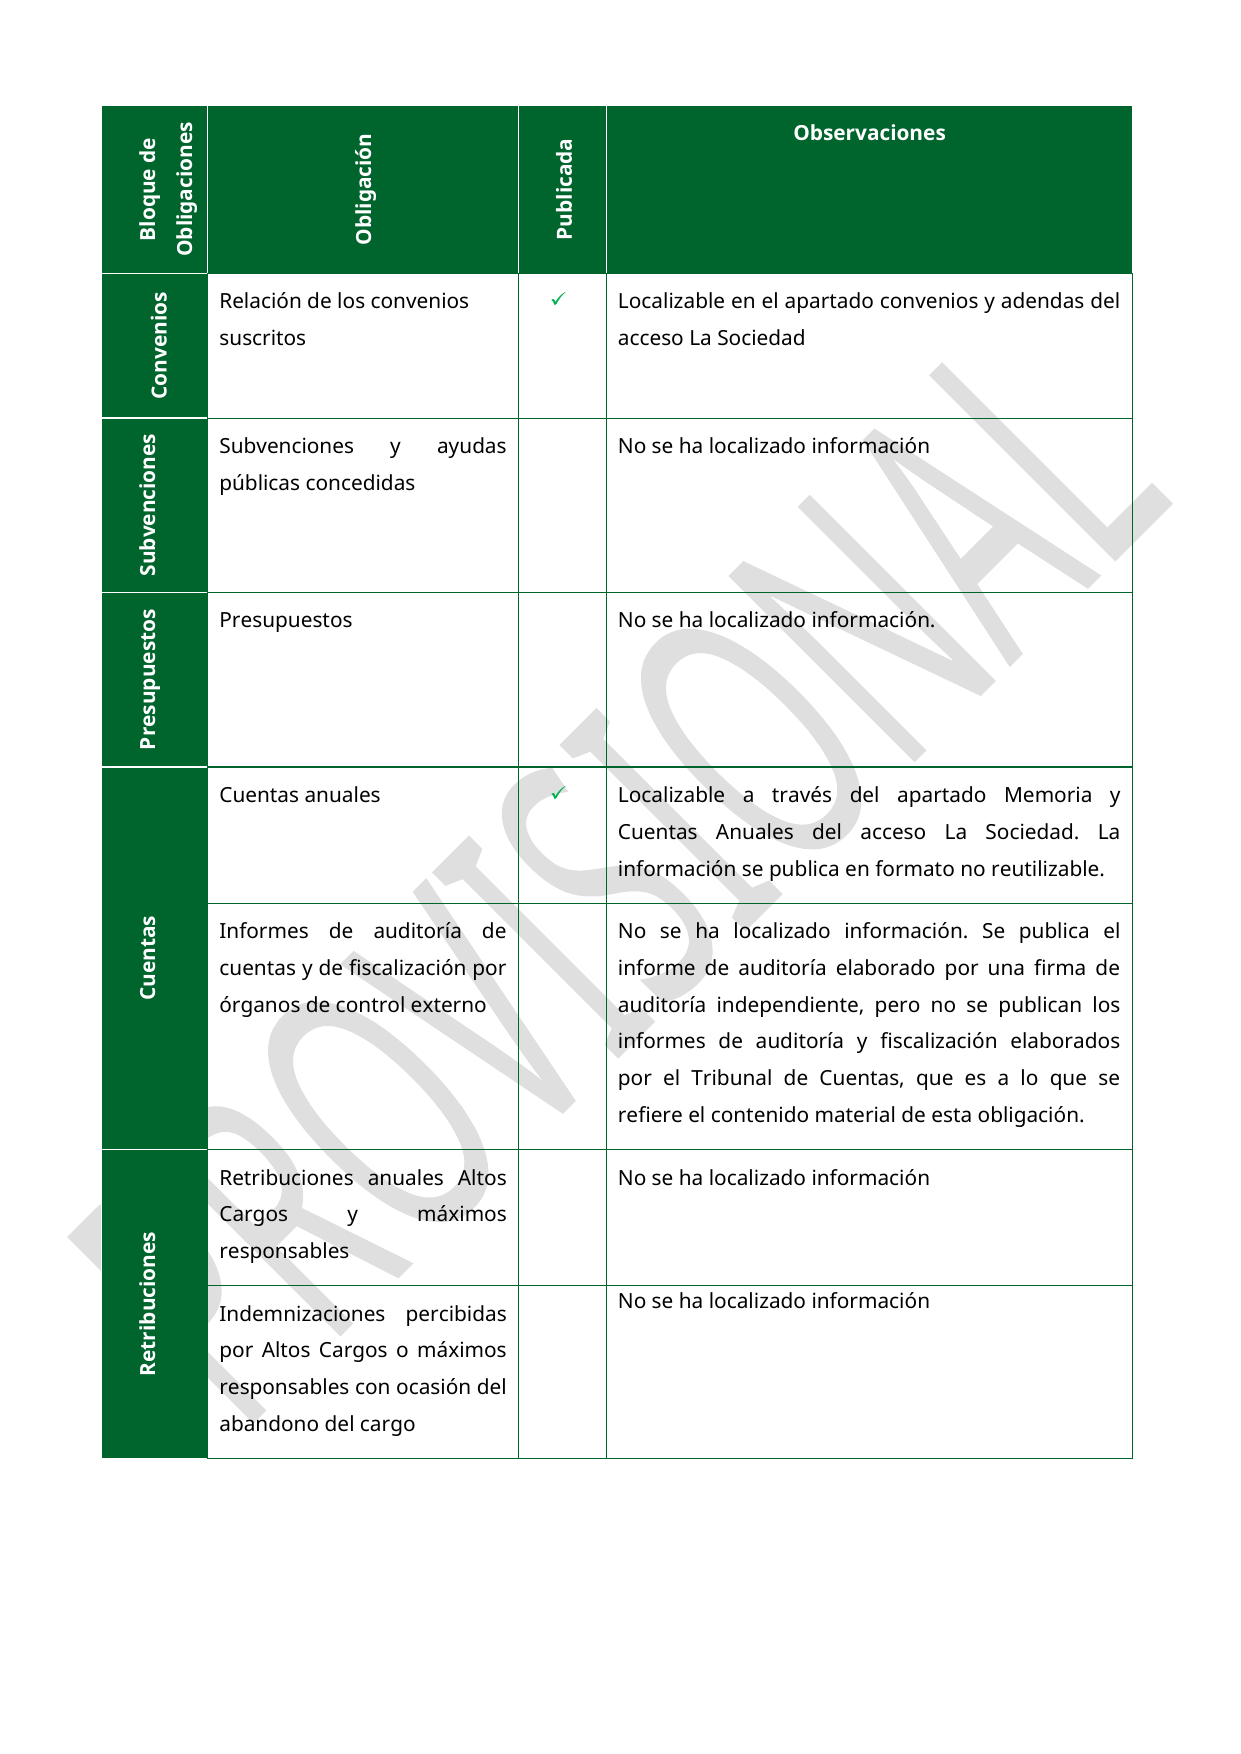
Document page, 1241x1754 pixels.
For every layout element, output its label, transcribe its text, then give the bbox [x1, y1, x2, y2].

table_cell Retribuciones anuales Altos Cargos y máximos responsables [208, 1150, 518, 1285]
table_header Publicada [519, 106, 606, 273]
table_cell [519, 1150, 606, 1285]
table_cell Convenios [102, 274, 207, 417]
table_cell [519, 419, 606, 592]
table_cell Presupuestos [208, 593, 518, 766]
table_cell Relación de los convenios suscritos [208, 274, 518, 417]
table_cell Indemnizaciones percibidas por Altos Cargos o máximos responsables con ocasión del abandono del cargo [208, 1286, 518, 1458]
table_cell [519, 904, 606, 1149]
table_header Observaciones [607, 106, 1132, 273]
table_cell No se ha localizado información [607, 419, 1132, 592]
table_cell Cuentas [102, 768, 207, 1149]
table_cell Subvenciones y ayudas públicas concedidas [208, 419, 518, 592]
table_cell Cuentas anuales [208, 768, 518, 902]
table_cell Subvenciones [102, 419, 207, 592]
table_cell [519, 274, 606, 417]
table_header Bloque de Obligaciones [102, 106, 207, 273]
table_cell Localizable a través del apartado Memoria y Cuentas Anuales del acceso La Sociedad. La información se publica en formato no reutilizable. [607, 768, 1132, 902]
table_cell [519, 768, 606, 902]
table_header Obligación [208, 106, 518, 273]
table_cell Informes de auditoría de cuentas y de fiscalización por órganos de control externo [208, 904, 518, 1149]
table_cell No se ha localizado información [607, 1150, 1132, 1285]
table_cell [519, 593, 606, 766]
table_cell No se ha localizado información. Se publica el informe de auditoría elaborado por una firma de auditoría independiente, pero no se publican los informes de auditoría y fiscalización elaborados por el Tribunal de Cuentas, que es a lo que se refiere el contenido material de esta obligación. [607, 904, 1132, 1149]
table_cell No se ha localizado información. [607, 593, 1132, 766]
table_cell Localizable en el apartado convenios y adendas del acceso La Sociedad [607, 274, 1132, 417]
table_cell [519, 1286, 606, 1458]
table_cell Retribuciones [102, 1150, 207, 1458]
table_cell No se ha localizado información [607, 1286, 1132, 1458]
table_cell Presupuestos [102, 593, 207, 766]
